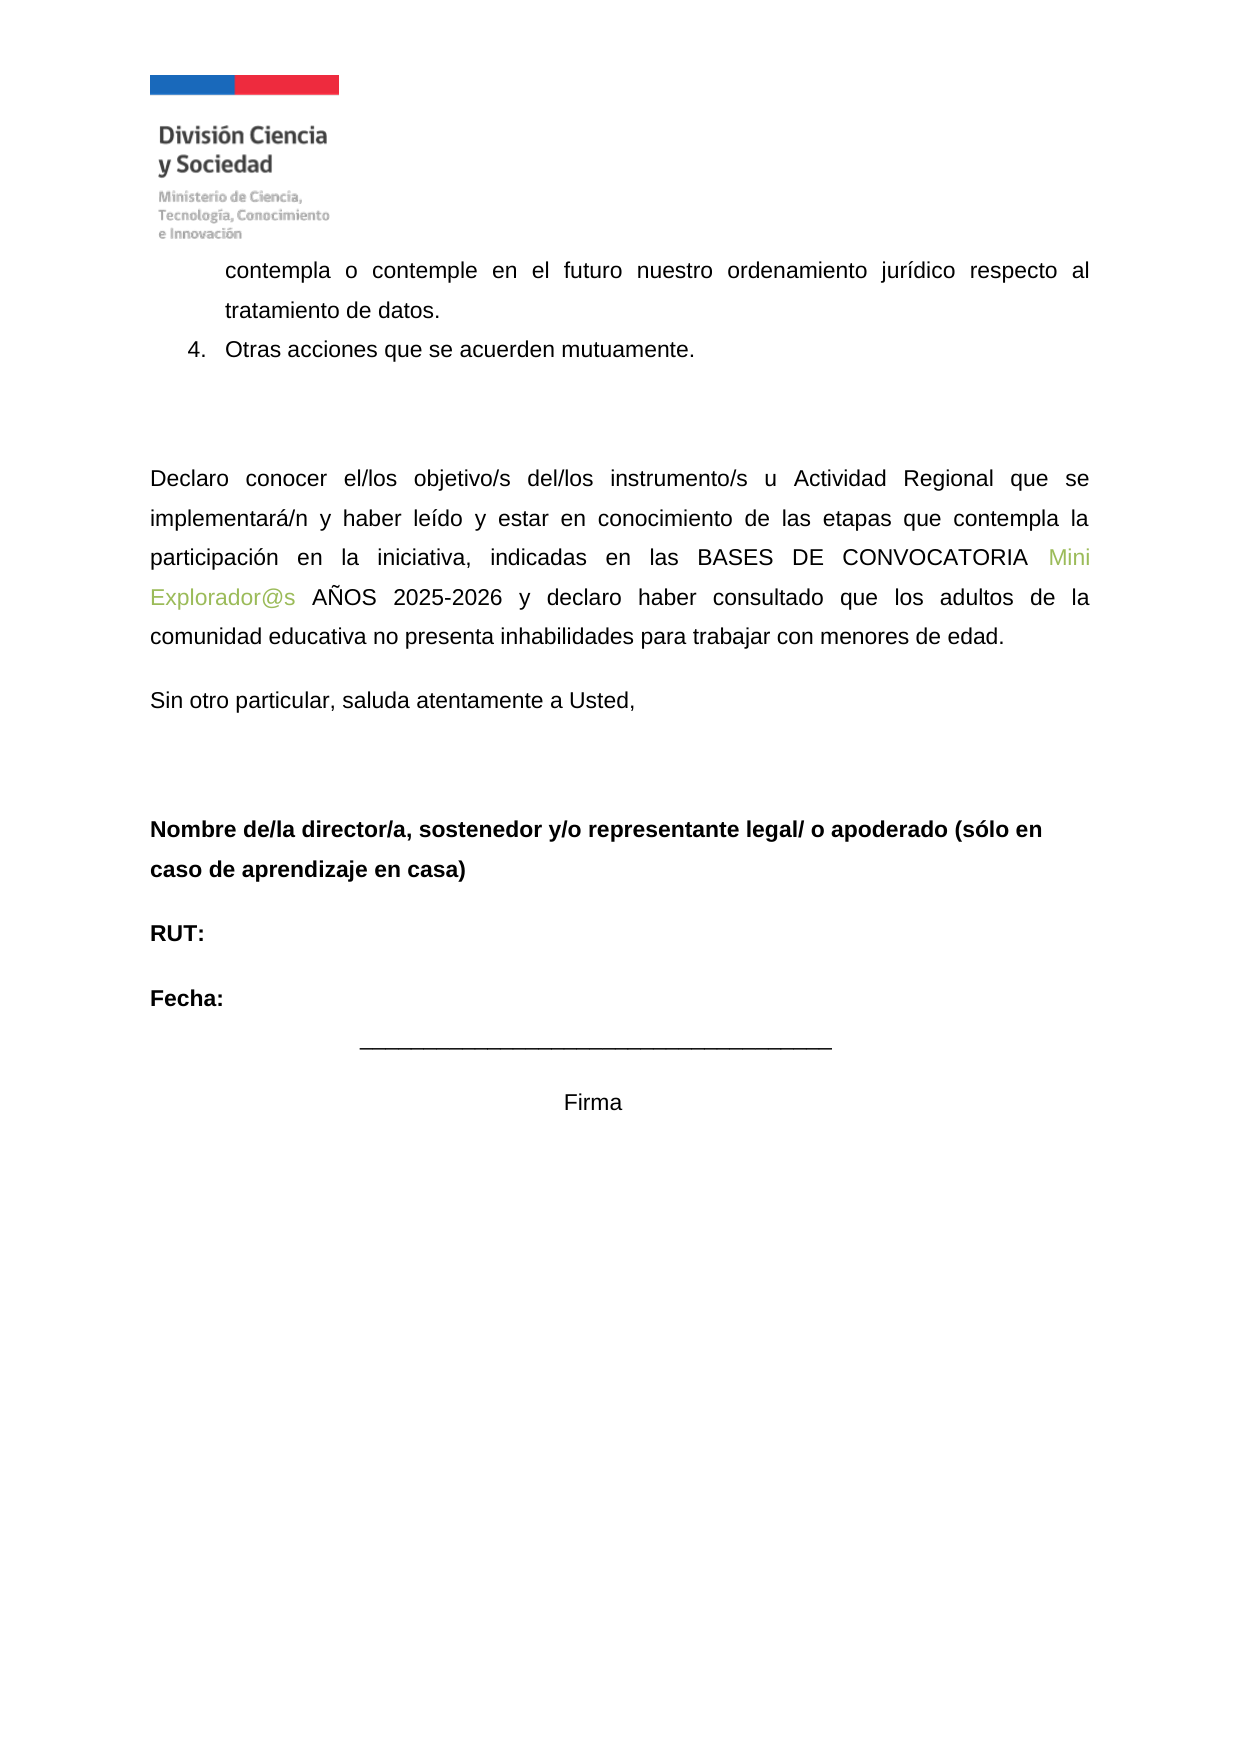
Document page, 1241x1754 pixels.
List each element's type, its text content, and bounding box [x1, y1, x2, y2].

text Declaro conocer el/los objetivo/s del/los instrumento/s u Actividad Regional que se implementará/n y haber leído y estar en conocimiento de las etapas que contempla la participación en la iniciativa, indicadas en las BASES DE CONVOCATORIA Mini Explorador@s AÑOS 2025-2026 y declaro haber consultado que los adultos de la comunidad educativa no presenta inhabilidades para trabajar con menores de edad. [150, 465, 1090, 649]
text Firma [150, 1089, 1090, 1115]
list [187, 150, 1090, 323]
text Fecha: _____________________________________ [150, 985, 1090, 1051]
list Otras acciones que se acuerden mutuamente. [187, 336, 1090, 362]
picture [150, 75, 339, 244]
text Sin otro particular, saluda atentamente a Usted, [150, 687, 1090, 714]
text RUT: [150, 920, 1090, 947]
text Nombre de/la director/a, sostenedor y/o representante legal/ o apoderado (sólo en caso de aprendizaje en casa) [150, 816, 1090, 882]
